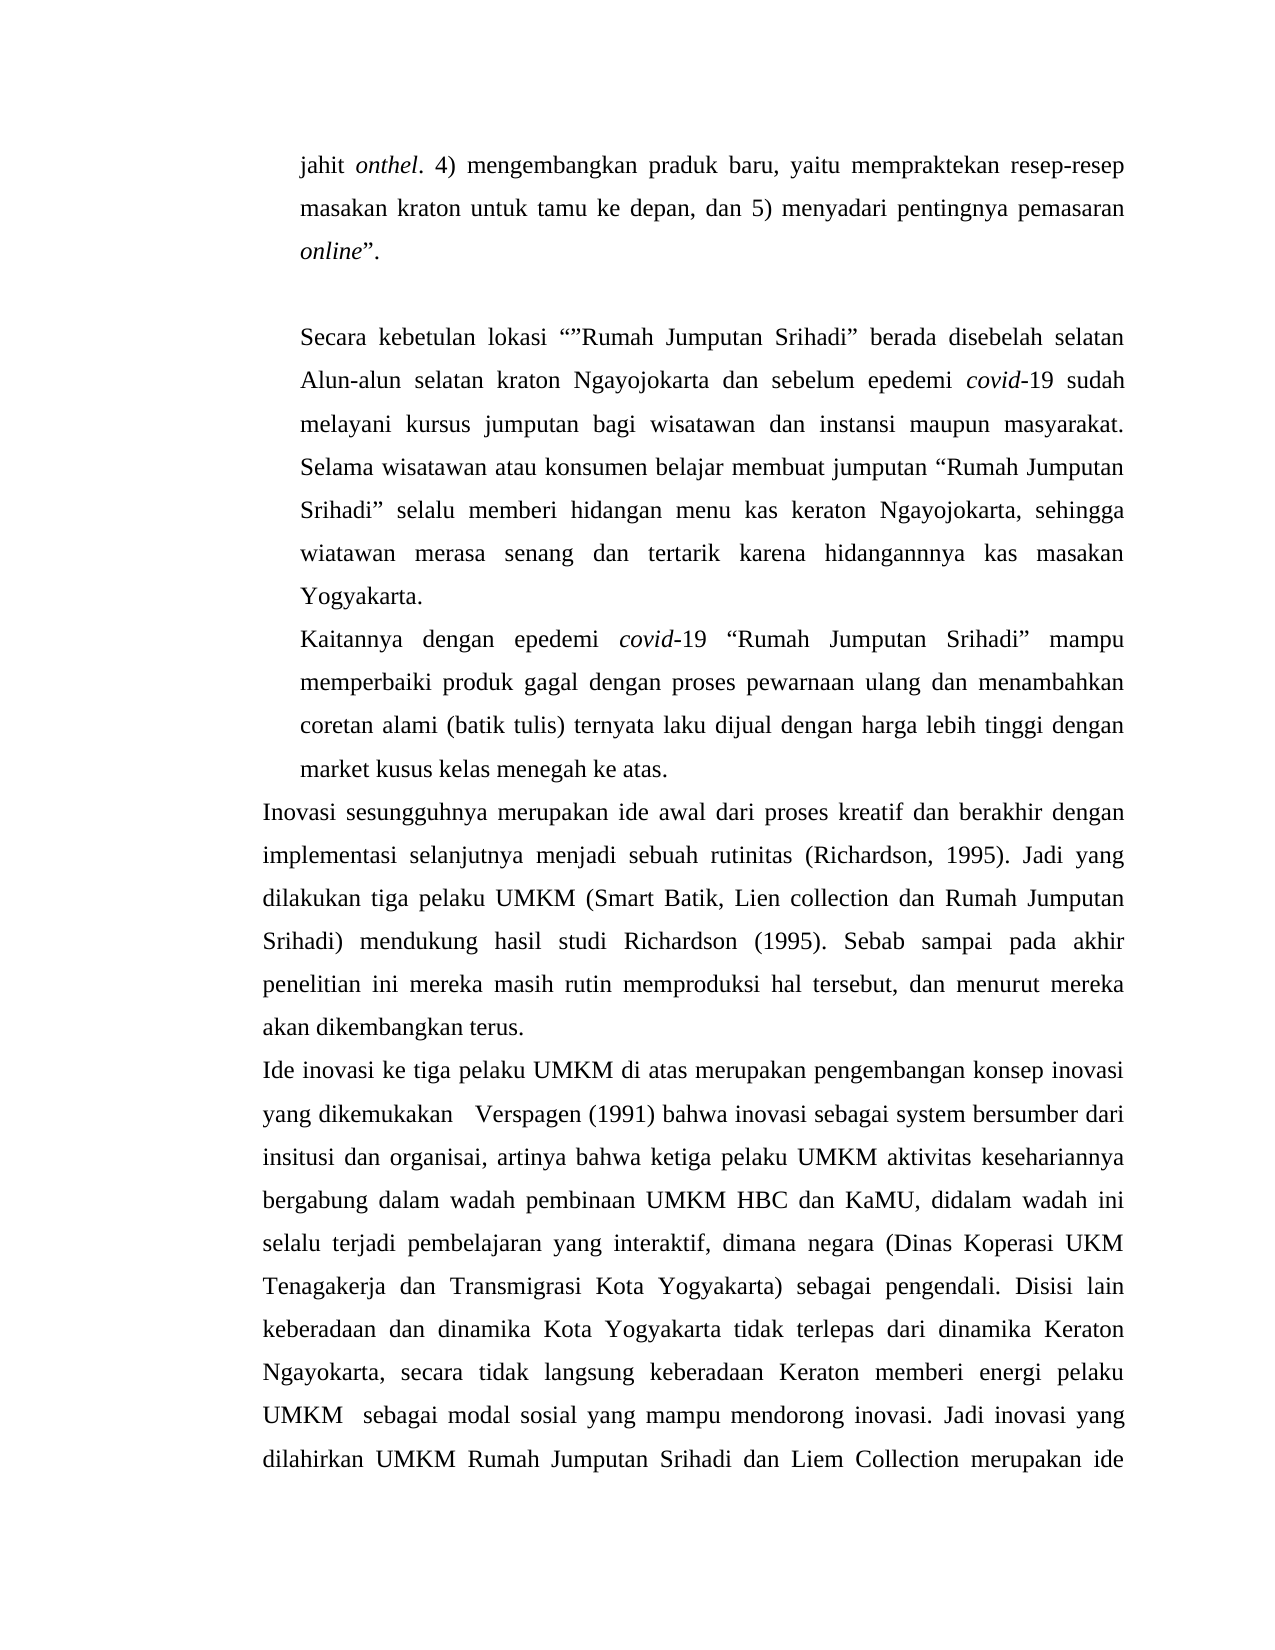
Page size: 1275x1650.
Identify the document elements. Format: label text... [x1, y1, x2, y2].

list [262, 1281, 1125, 1472]
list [300, 150, 1125, 265]
list Inovasi sesungguhnya merupakan ide awal dari proses kreatif dan berakhir dengan implementasi selanjutnya menjadi sebuah rutinitas (Richardson, 1995). Jadi yang dilakukan tiga pelaku UMKM (Smart Batik, Lien collection dan Rumah Jumputan Srihadi) mendukung hasil studi Richardson (1995). Sebab sampai pada akhir penelitian ini mereka masih rutin memproduksi hal tersebut, dan menurut mereka akan dikembangkan terus. [262, 797, 1125, 1041]
list Secara kebetulan lokasi “”Rumah Jumputan Srihadi” berada disebelah selatan Alun-alun selatan kraton Ngayojokarta dan sebelum epedemi covid-19 sudah melayani kursus jumputan bagi wisatawan dan instansi maupun masyarakat. Selama wisatawan atau konsumen belajar membuat jumputan “Rumah Jumputan Srihadi” selalu memberi hidangan menu kas keraton Ngayojokarta, sehingga wiatawan merasa senang dan tertarik karena hidangannnya kas masakan Yogyakarta. [300, 322, 1125, 610]
list Kaitannya dengan epedemi covid-19 “Rumah Jumputan Srihadi” mampu memperbaiki produk gagal dengan proses pewarnaan ulang dan menambahkan coretan alami (batik tulis) ternyata laku dijual dengan harga lebih tinggi dengan market kusus kelas menegah ke atas. [300, 624, 1125, 782]
